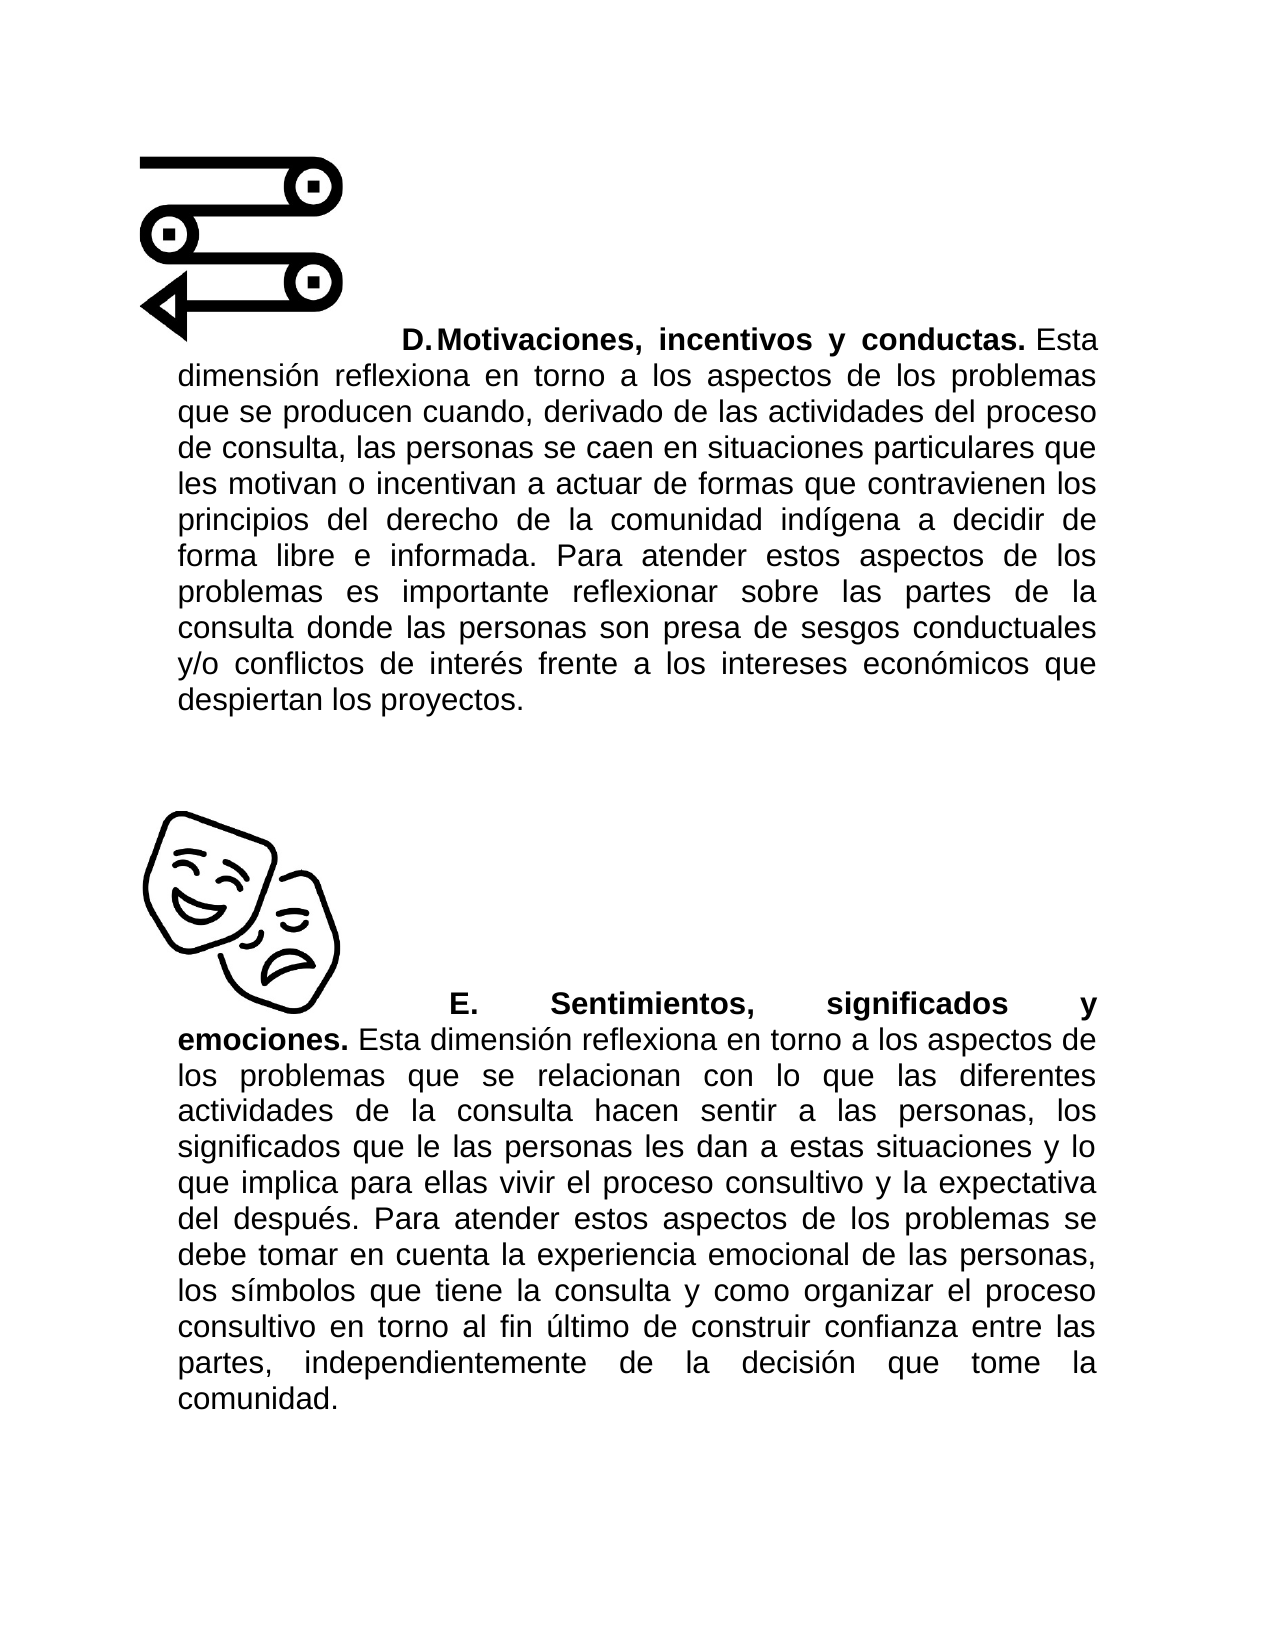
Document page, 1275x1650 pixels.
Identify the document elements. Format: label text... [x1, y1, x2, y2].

picture [139, 811, 343, 1014]
text E. Sentimientos, significados y emociones. Esta dimensión reflexiona en torno a los aspectos de los problemas que se relacionan con lo que las diferentes actividades de la consulta hacen sentir a las personas, los significados que le las personas les dan a estas situaciones y lo que implica para ellas vivir el proceso consultivo y la expectativa del después. Para atender estos aspectos de los problemas se debe tomar en cuenta la experiencia emocional de las personas, los símbolos que tiene la consulta y como organizar el proceso consultivo en torno al fin último de construir confianza entre las partes, independientemente de la decisión que tome la comunidad. [140, 811, 1098, 1416]
picture [139, 147, 343, 351]
text D. Motivaciones, incentivos y conductas. Esta dimensión reflexiona en torno a los aspectos de los problemas que se producen cuando, derivado de las actividades del proceso de consulta, las personas se caen en situaciones particulares que les motivan o incentivan a actuar de formas que contravienen los principios del derecho de la comunidad indígena a decidir de forma libre e informada. Para atender estos aspectos de los problemas es importante reflexionar sobre las partes de la consulta donde las personas son presa de sesgos conductuales y/o conflictos de interés frente a los intereses económicos que despiertan los proyectos. [140, 148, 1098, 717]
